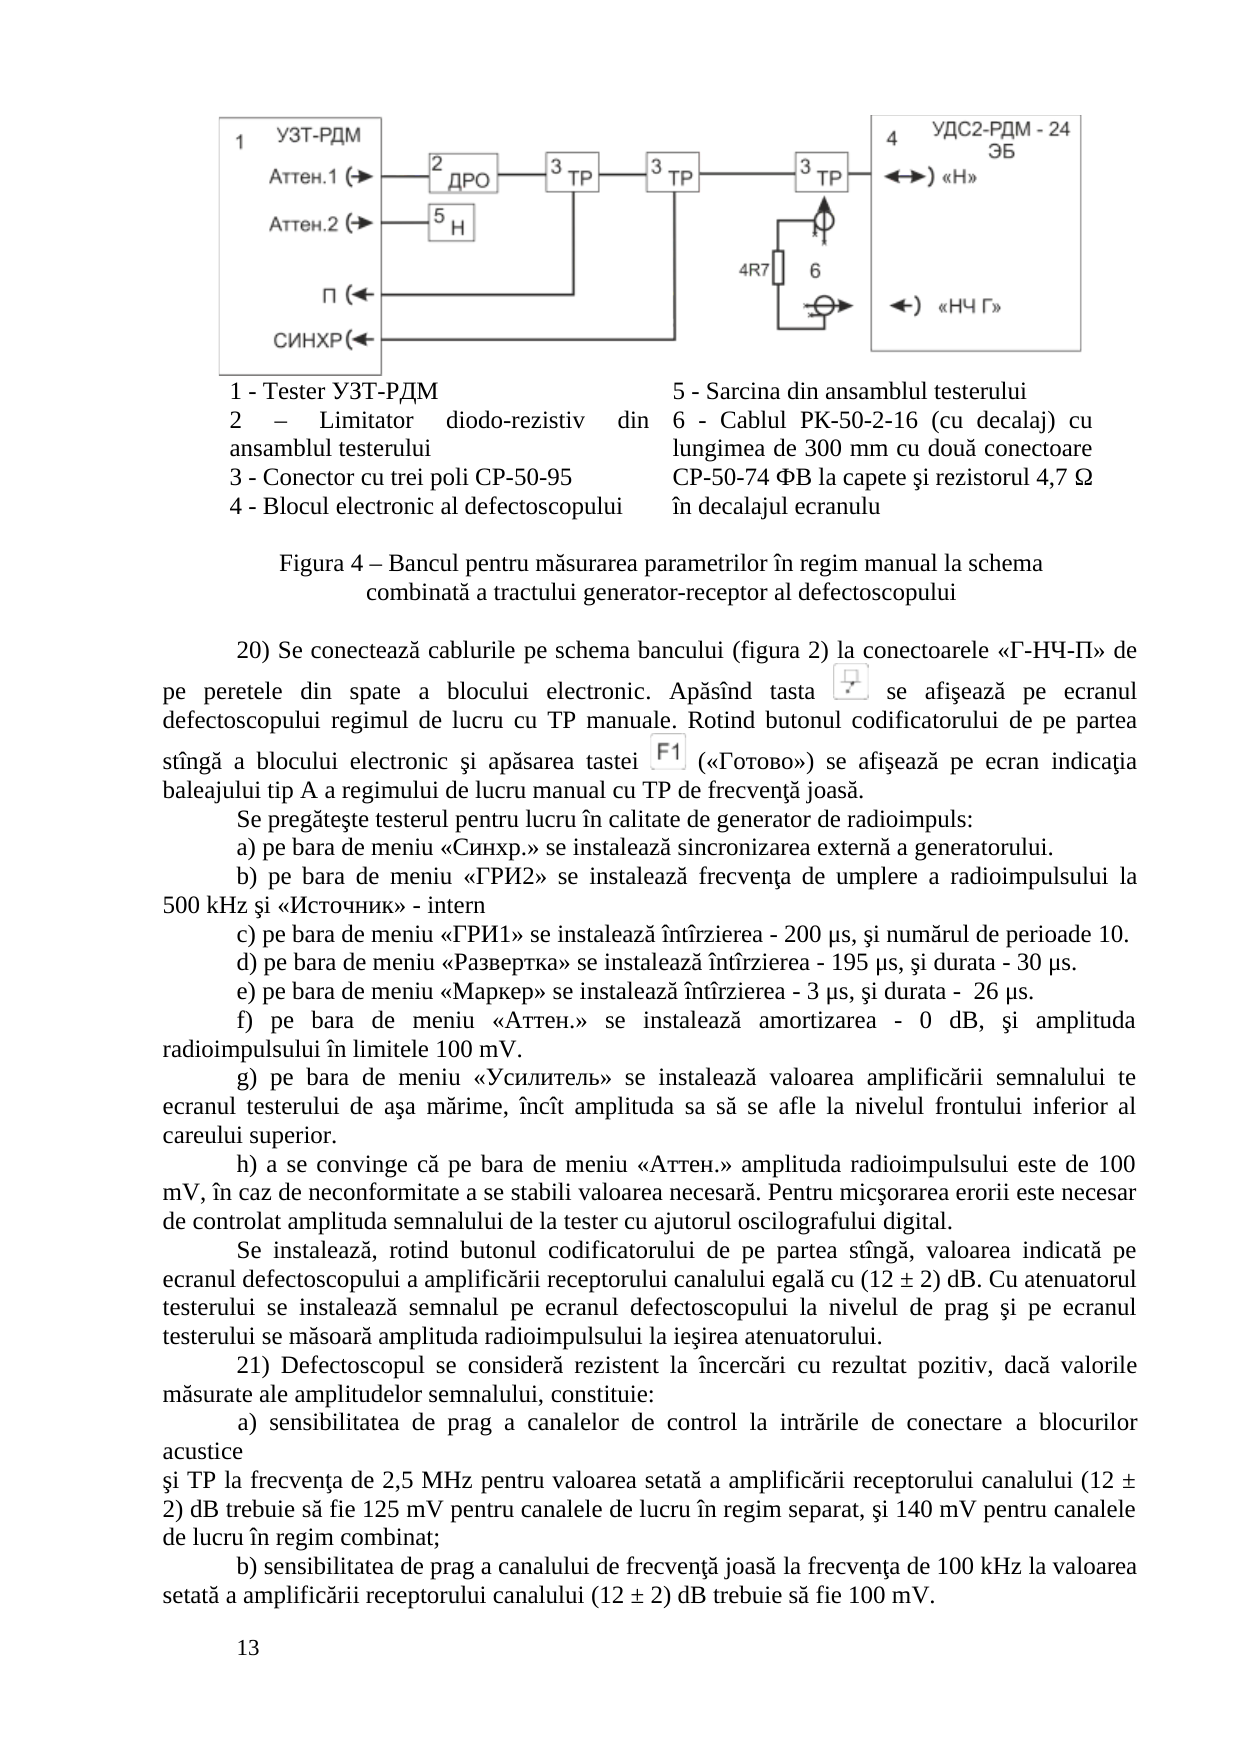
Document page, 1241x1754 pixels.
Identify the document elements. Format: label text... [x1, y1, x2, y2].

table_cell 2 – Limitator diodo-rezistiv din ansamblul testerului [218, 405, 661, 462]
table_cell 4 - Blocul electronic al defectoscopului [218, 491, 661, 520]
table_cell Figura 4 – Bancul pentru măsurarea parametrilor în regim manual la schema combinată a tractului generator-receptor al defectoscopului [218, 520, 1104, 606]
text Se pregăteşte testerul pentru lucru în calitate de generator de radioimpuls: [162, 804, 1137, 832]
picture [833, 663, 869, 700]
text e) pe bara de meniu «Маркер» se instalează întîrzierea - 3 μs, şi durata - 26 μs. [162, 976, 1137, 1005]
text se instalează, rotind butonul codificatorului de pe partea stîngă, valoarea indicată pe ecranul defectoscopului a amplificării receptorului canalului egală cu (12 ± 2) dB. Cu atenuatorul testerului se instalează semnalul pe ecranul defectoscopului la nivelul de prag şi pe ecranul testerului se măsoară amplituda radioimpulsului la ieşirea atenuatorului. [162, 1235, 1137, 1350]
text b) sensibilitatea de prag a canalului de frecvenţă joasă la frecvenţa de 100 kHz la valoarea setată a amplificării receptorului canalului (12 ± 2) dB trebuie să fie 100 mV. [162, 1551, 1137, 1609]
table_cell 3 - Conector cu trei poli СР-50-95 [218, 462, 661, 491]
list şi TP la frecvenţa de 2,5 МHz pentru valoarea setată a amplificării receptorului canalului (12 ± 2) dB trebuie să fie 125 mV pentru canalele de lucru în regim separat, şi 140 mV pentru canalele de lucru în regim combinat; [162, 1465, 1137, 1551]
list d) pe bara de meniu «Развертка» se instalează întîrzierea - 195 μs, şi durata - 30 μs. [162, 947, 1137, 976]
list f) pe bara de meniu «Аттен.» se instalează amortizarea - 0 dB, şi amplituda radioimpulsului în limitele 100 mV. [162, 1005, 1137, 1062]
text h) a se convinge că pe bara de meniu «Аттен.» amplituda radioimpulsului este de 100 mV, în caz de neconformitate a se stabili valoarea necesară. Pentru micşorarea erorii este necesar de controlat amplituda semnalului de la tester cu ajutorul oscilografului digital. [162, 1149, 1137, 1235]
list a) sensibilitatea de prag a canalelor de control la intrările de conectare a blocurilor acustice [162, 1407, 1137, 1465]
table_header 1 - Tester УЗТ-РДМ [218, 376, 661, 405]
picture [218, 115, 1082, 376]
list c) pe bara de meniu «ГРИ1» se instalează întîrzierea - 200 μs, şi numărul de perioade 10. [162, 919, 1137, 947]
table_header 5 - Sarcina din ansamblul testerului [661, 376, 1104, 405]
list a) pe bara de meniu «Синхр.» se instalează sincronizarea externă a generatorului. [162, 832, 1137, 861]
list 20) Se conectează cablurile pe schema bancului (figura 2) la conectoarele «Г-НЧ-П» de pe peretele din spate a blocului electronic. Apăsînd tasta se afişează pe ecranul defectoscopului regimul de lucru сu TP manuale. Rotind butonul codificatorului de pe partea stîngă a blocului electronic şi apăsarea tastei («Готово») se afişează pe ecran indicaţia baleajului tip А a regimului de lucru manual cu TP de frecvenţă joasă. [162, 635, 1137, 804]
picture [650, 733, 687, 770]
table_cell 6 - Cablul РК-50-2-16 (cu decalaj) cu lungimea de сu două conectoare СР-50-74 ФВ la capete şi rezistorul 4,7 Ω în decalajul ecranulu [661, 405, 1104, 520]
list b) pe bara de meniu «ГРИ2» se instalează frecvenţa de umplere a radioimpulsului la 500 kHz şi «Источник» - intern [162, 861, 1137, 919]
list 21) Defectoscopul se consideră rezistent la încercări сu rezultat pozitiv, dacă valorile măsurate ale amplitudelor semnalului, соnstituie: [162, 1350, 1137, 1407]
text g) pe bara de meniu «Усилитель» se instalează valoarea amplificării semnalului te ecranul testerului de aşa mărime, încît amplituda sa să se afle la nivelul frontului inferior al careului superior. [162, 1062, 1137, 1149]
